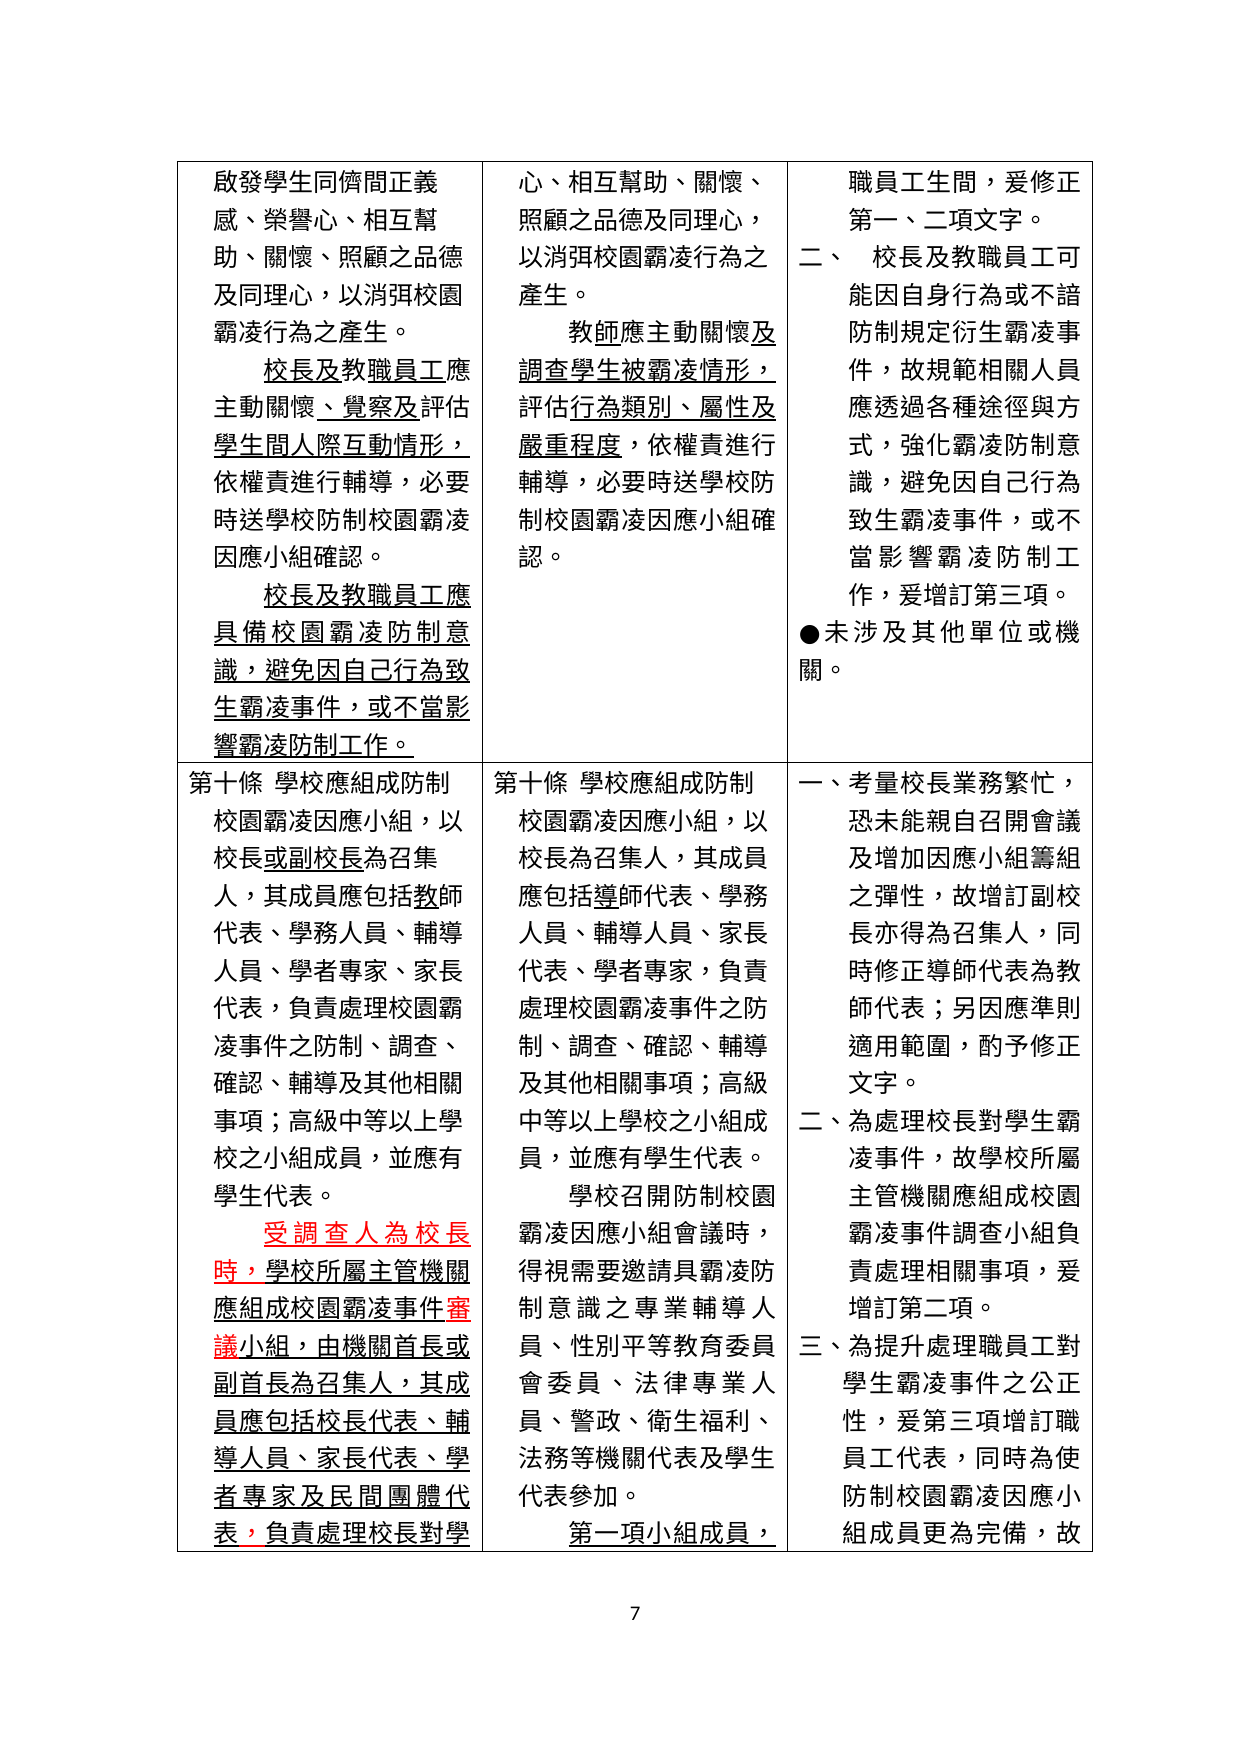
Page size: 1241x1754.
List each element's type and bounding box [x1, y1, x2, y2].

table_cell [178, 763, 482, 1551]
table_cell [483, 763, 787, 1551]
table_cell [788, 162, 1092, 762]
table_cell [788, 763, 1092, 1551]
table_cell [178, 162, 482, 762]
table_cell [483, 162, 787, 762]
